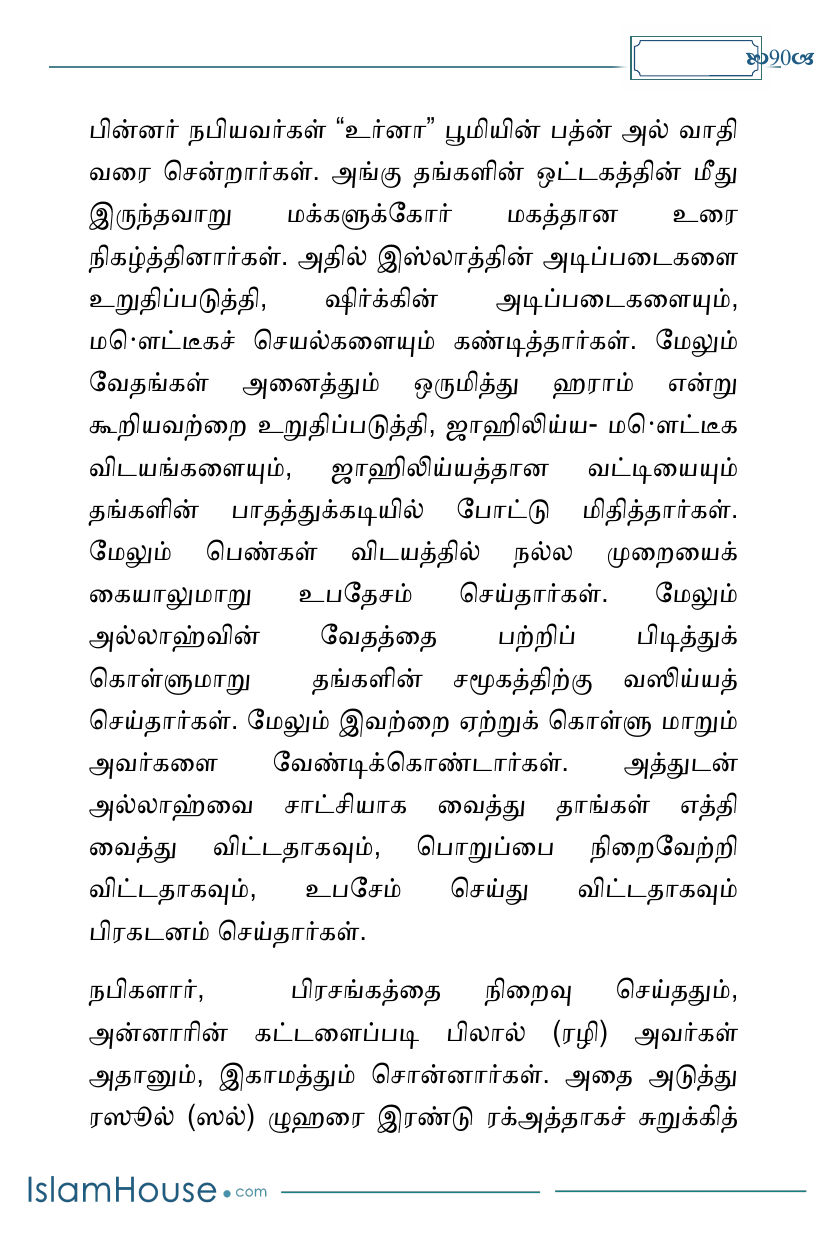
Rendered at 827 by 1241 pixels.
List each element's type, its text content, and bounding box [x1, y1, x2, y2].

picture [20, 1171, 541, 1209]
picture [548, 1170, 807, 1208]
text பின்னர் நபியவர்கள் “உர்னா” பூமியின் பத்ன் அல் வாதி வரை சென்றார்கள். அங்கு தங்களின் ஒட்டகத்தின் மீது இருந்தவாறு மக்களுக்கோர் மகத்தான உரை நிகழ்த்தினார்கள். அதில் இஸ்லாத்தின் அடிப்படைகளை உறுதிப்படுத்தி, ஷிர்க்கின் அடிப்படைகளையும், மௌட்டீகச் செயல்களையும் கண்டித்தார்கள். மேலும் வேதங்கள் அனைத்தும் ஒருமித்து ஹராம் என்று கூறியவற்றை உறுதிப்படுத்தி, ஜாஹிலிய்ய- மௌட்டீக விடயங்களையும், ஜாஹிலிய்யத்தான வட்டியையும் தங்களின் பாதத்துக்கடியில் போட்டு மிதித்தார்கள். மேலும் பெண்கள் விடயத்தில் நல்ல முறையைக் கையாலுமாறு உபதேசம் செய்தார்கள். மேலும் அல்லாஹ்வின் வேதத்தை பற்றிப் பிடித்துக் கொள்ளுமாறு தங்களின் சமூகத்திற்கு வஸிய்யத் செய்தார்கள். மேலும் இவற்றை ஏற்றுக் கொள்ளு மாறும் அவர்களை வேண்டிக்கொண்டார்கள். அத்துடன் அல்லாஹ்வை சாட்சியாக வைத்து தாங்கள் எத்தி வைத்து விட்டதாகவும், பொறுப்பை நிறைவேற்றி விட்டதாகவும், உபசேம் செய்து விட்டதாகவும் பிரகடனம் செய்தார்கள். [89, 107, 738, 948]
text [89, 968, 738, 1133]
